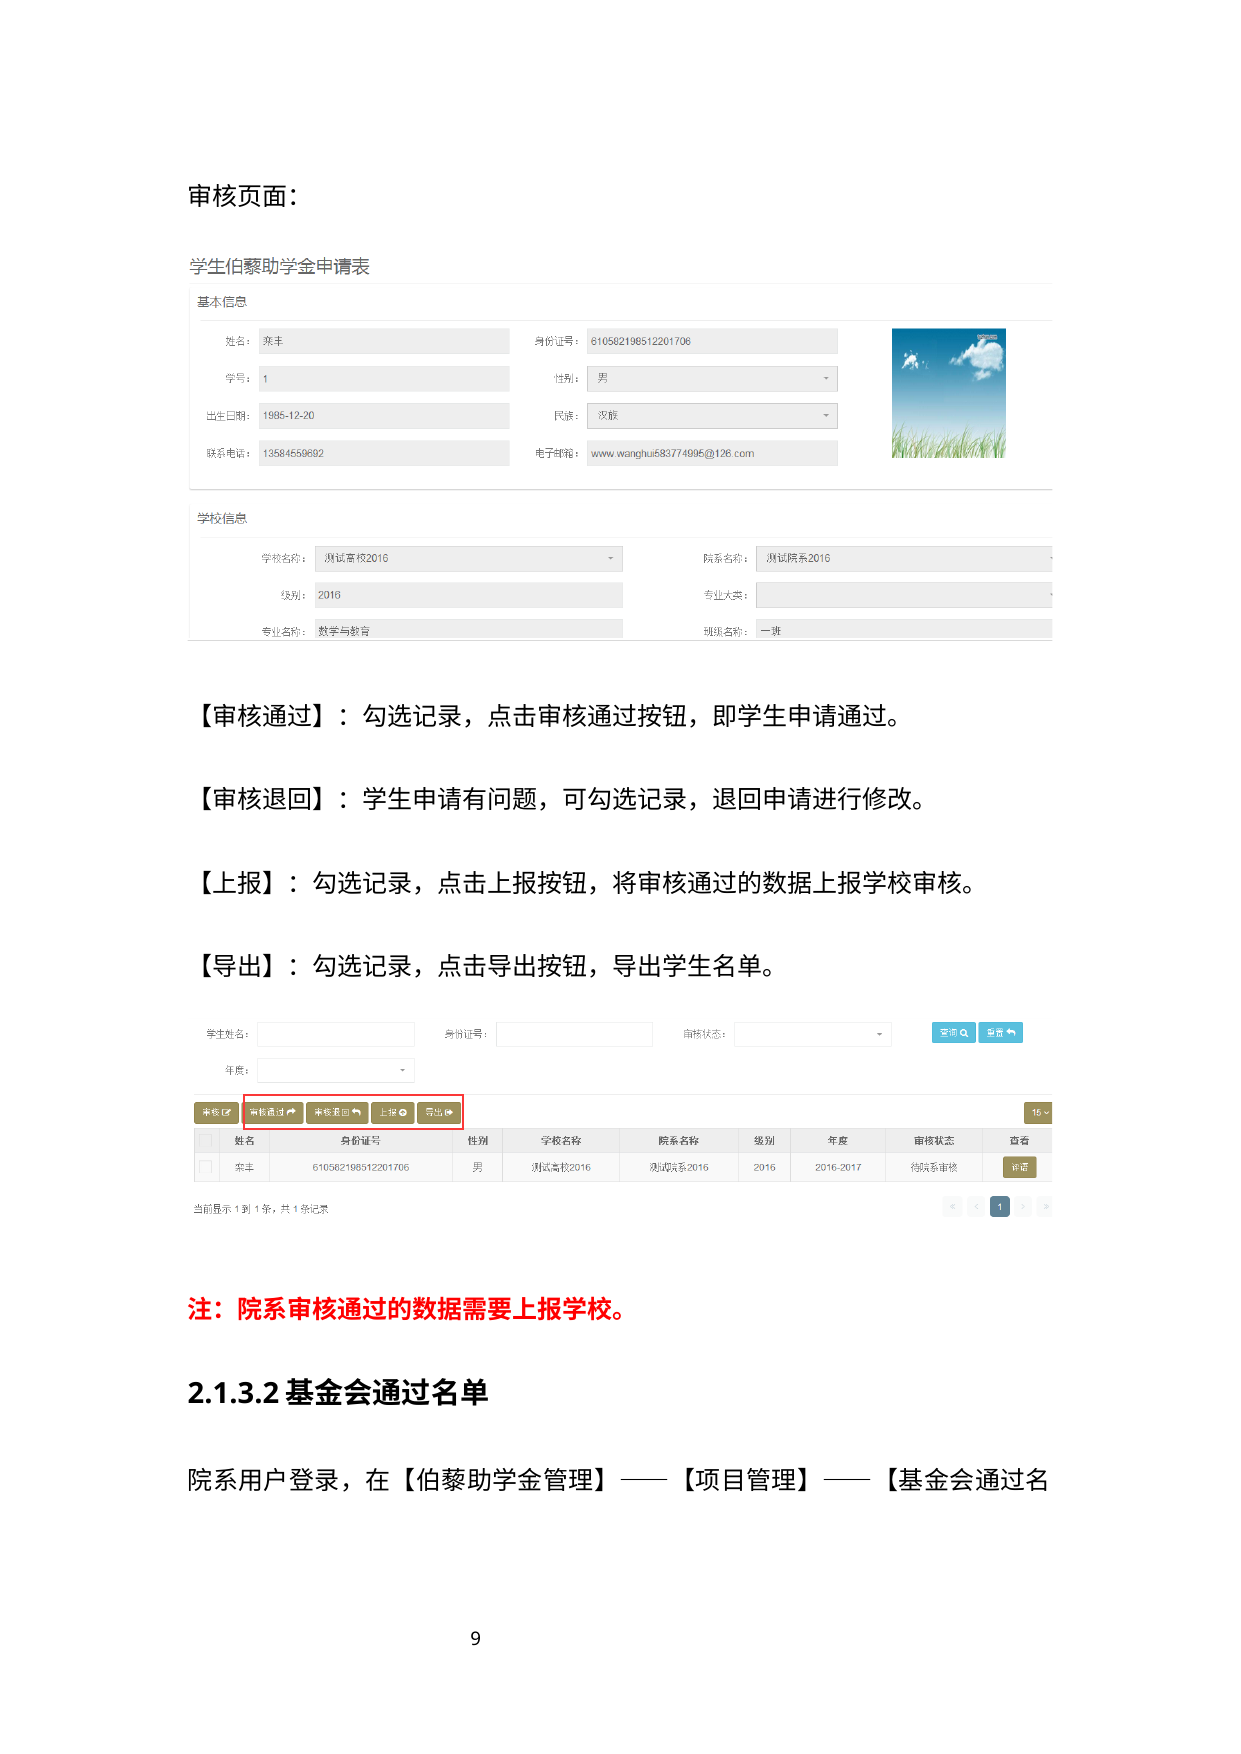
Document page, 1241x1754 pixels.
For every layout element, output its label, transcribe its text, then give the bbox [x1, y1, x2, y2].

text 【导出】：勾选记录，点击导出按钮，导出学生名单。 [187, 932, 1053, 997]
text 【审核通过】：勾选记录，点击审核通过按钮，即学生申请通过。 [187, 682, 1053, 747]
subtitle 2.1.3.2基金会通过名单 [187, 1358, 1053, 1423]
text 【审核退回】：学生申请有问题，可勾选记录，退回申请进行修改。 [187, 766, 1053, 831]
picture [187, 1015, 1053, 1226]
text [187, 1446, 1053, 1511]
picture [187, 245, 1053, 641]
text 注：院系审核通过的数据需要上报学校。 [187, 1275, 1053, 1340]
text 审核页面： [187, 162, 1053, 227]
text 【上报】：勾选记录，点击上报按钮，将审核通过的数据上报学校审核。 [187, 849, 1053, 914]
